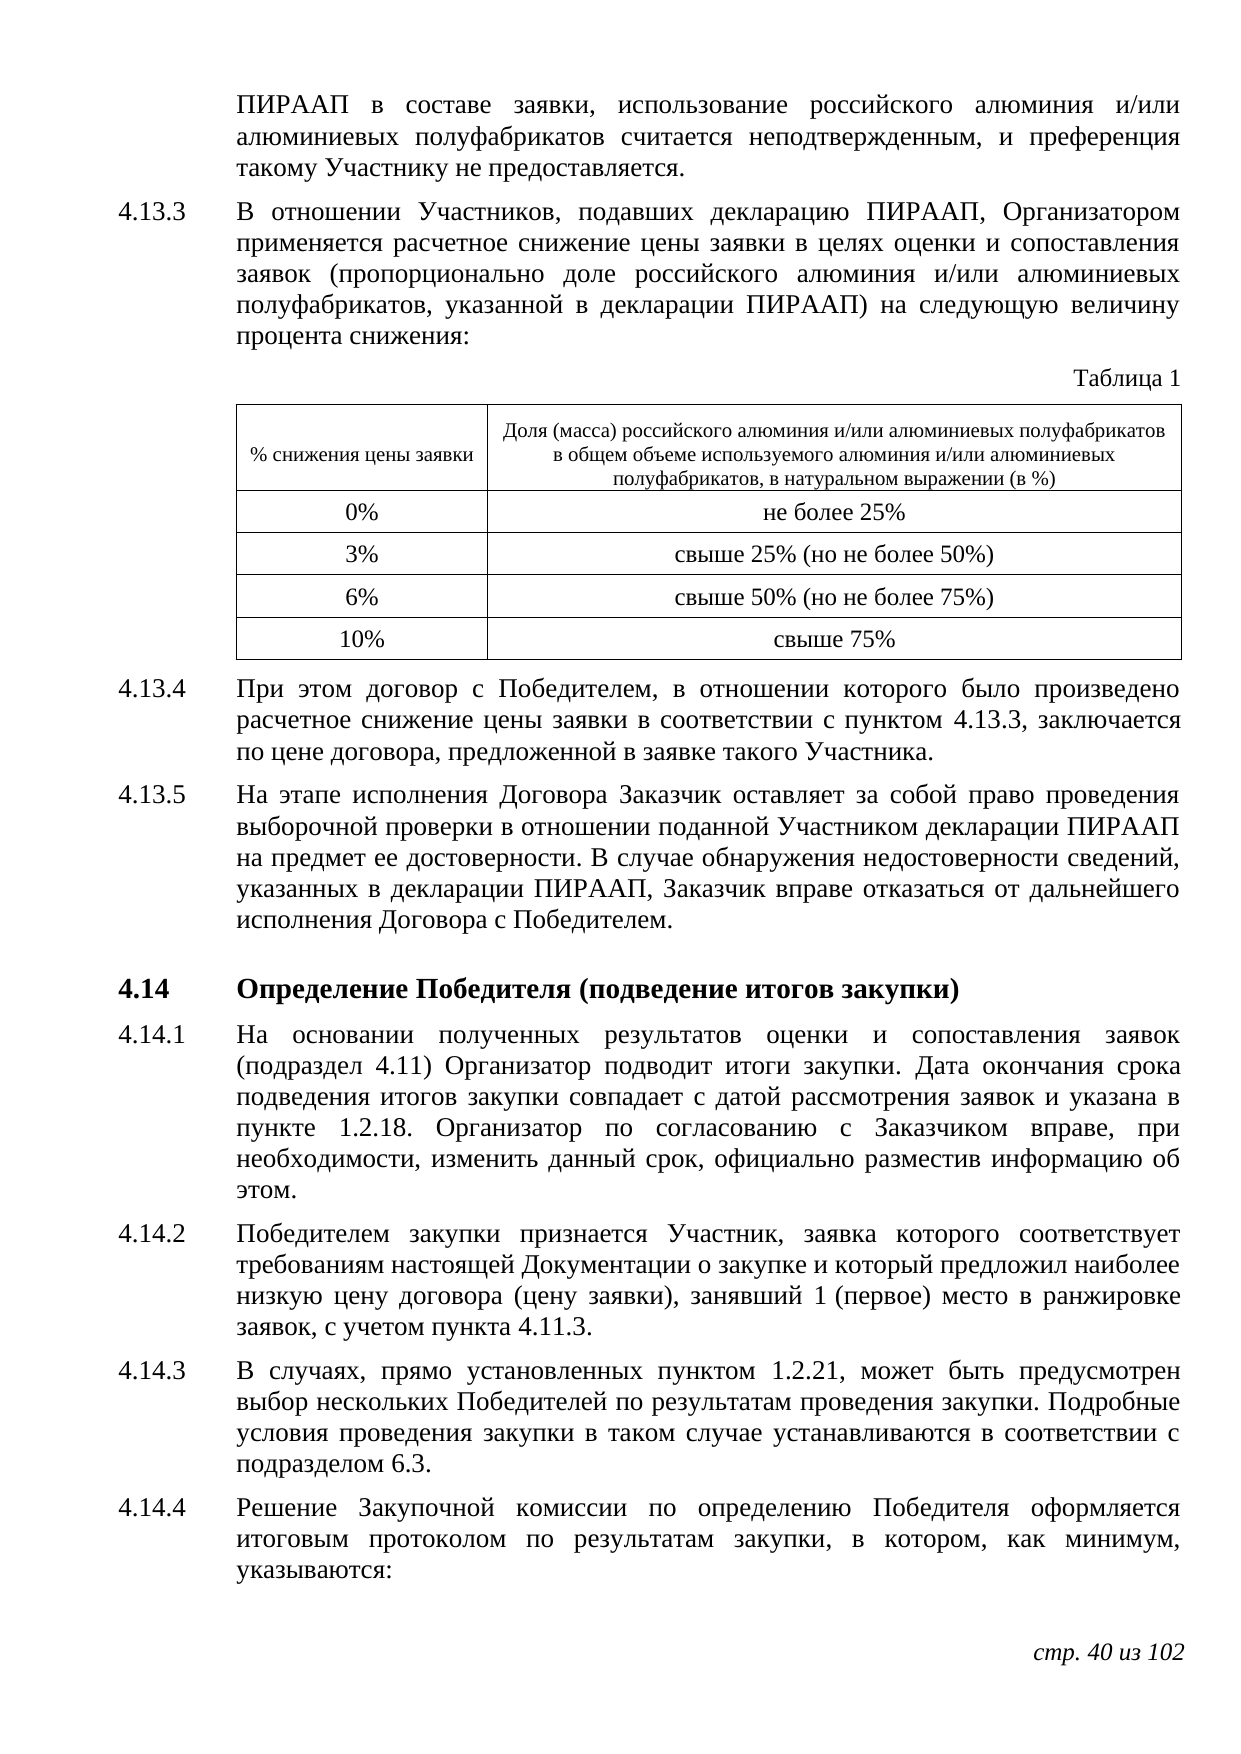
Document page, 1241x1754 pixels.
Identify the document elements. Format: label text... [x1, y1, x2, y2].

subtitle Определение Победителя (подведение итогов закупки) [118, 972, 1181, 1005]
table_cell свыше 25% (но не более 50%) [488, 533, 1181, 574]
text На этапе исполнения Договора Заказчик оставляет за собой право проведения выборочной проверки в отношении поданной Участником декларации ПИРААП на предмет ее достоверности. В случае обнаружения недостоверности сведений, указанных в декларации ПИРААП, Заказчик вправе отказаться от дальнейшего исполнения Договора с Победителем. [118, 778, 1181, 934]
text В случаях, прямо установленных пунктом 1.2.21, может быть предусмотрен выбор нескольких Победителей по результатам проведения закупки. Подробные условия проведения закупки в таком случае устанавливаются в соответствии с подразделом 6.3. [118, 1354, 1181, 1479]
table_header % снижения цены заявки [237, 405, 487, 490]
table_cell 0% [237, 491, 487, 532]
table_cell не более 25% [488, 491, 1181, 532]
text При этом договор с Победителем, в отношении которого было произведено расчетное снижение цены заявки в соответствии с пунктом 4.13.3, заключается по цене договора, предложенной в заявке такого Участника. [118, 672, 1181, 766]
table_cell свыше 75% [488, 618, 1181, 659]
text Победителем закупки признается Участник, заявка которого соответствует требованиям настоящей Документации о закупке и который предложил наиболее низкую цену договора (цену заявки), занявший 1 (первое) место в ранжировке заявок, с учетом пункта 4.11.3. [118, 1217, 1181, 1342]
table_cell 6% [237, 575, 487, 617]
text В отношении Участников, подавших декларацию ПИРААП, Организатором применяется расчетное снижение цены заявки в целях оценки и сопоставления заявок (пропорционально доле российского алюминия и/или алюминиевых полуфабрикатов, указанной в декларации ПИРААП) на следующую величину процента снижения: [118, 194, 1181, 350]
table_cell 3% [237, 533, 487, 574]
table_cell 10% [237, 618, 487, 659]
text Решение Закупочной комиссии по определению Победителя оформляется итоговым протоколом по результатам закупки, в котором, как минимум, указываются: [118, 1491, 1181, 1585]
text На основании полученных результатов оценки и сопоставления заявок (подраздел 4.11) Организатор подводит итоги закупки. Дата окончания срока подведения итогов закупки совпадает с датой рассмотрения заявок и указана в пункте 1.2.18. Организатор по согласованию с Заказчиком вправе, при необходимости, изменить данный срок, официально разместив информацию об этом. [118, 1018, 1181, 1204]
list Таблица 1 [236, 363, 1181, 392]
table_header Доля (масса) российского алюминия и/или алюминиевых полуфабрикатов в общем объеме используемого алюминия и/или алюминиевых полуфабрикатов, в натуральном выражении (в %) [488, 405, 1181, 490]
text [118, 89, 1181, 182]
table_cell свыше 50% (но не более 75%) [488, 575, 1181, 617]
